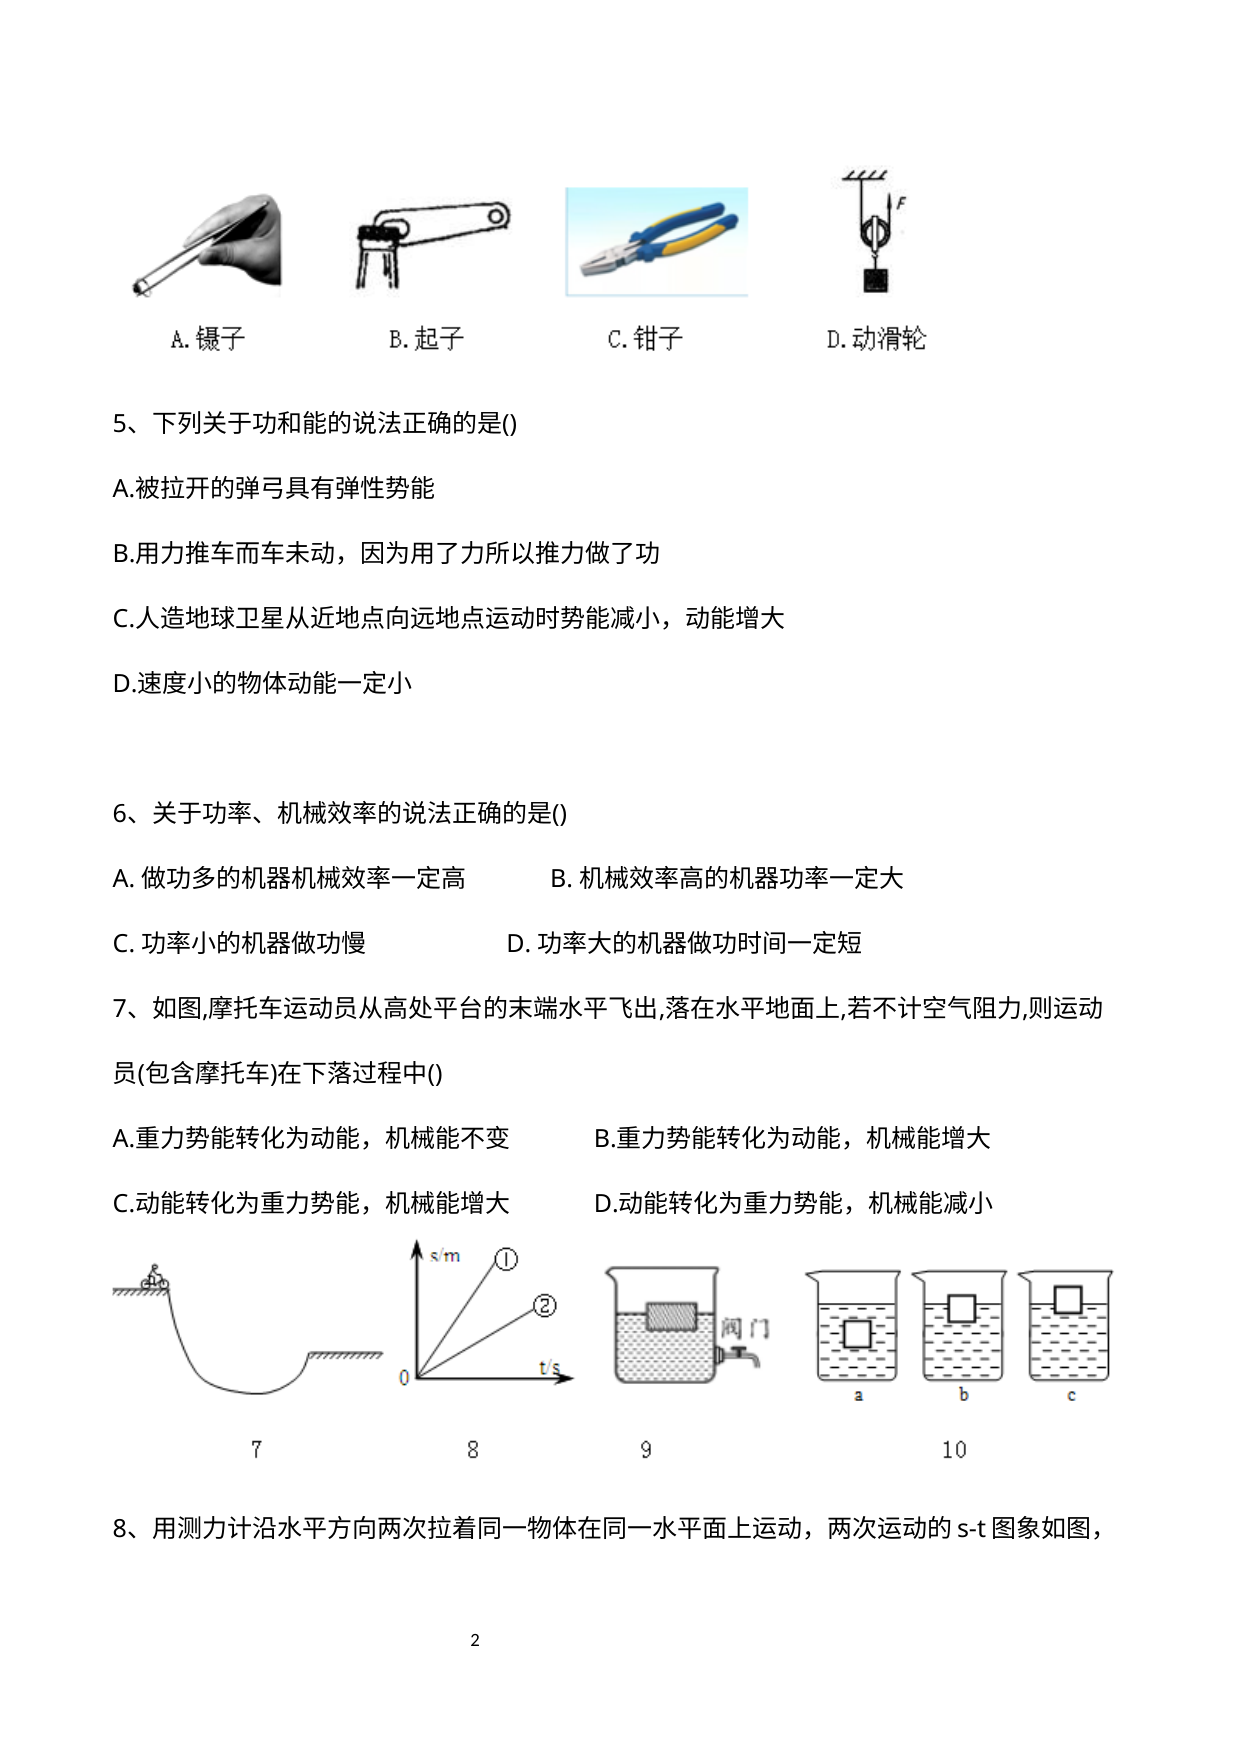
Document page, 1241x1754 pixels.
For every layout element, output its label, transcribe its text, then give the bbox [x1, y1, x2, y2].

picture [112, 162, 961, 362]
picture [112, 1234, 1128, 1469]
text 6、关于功率、机械效率的说法正确的是() A. 做功多的机器机械效率一定高 B. 机械效率高的机器功率一定大 C. 功率小的机器做功慢 D. 功率大的机器做功时间一定短 [112, 779, 1128, 974]
text 7、如图,摩托车运动员从高处平台的末端水平飞出,落在水平地面上,若不计空气阻力,则运动员(包含摩托车)在下落过程中() A.重力势能转化为动能，机械能不变 B.重力势能转化为动能，机械能增大 C.动能转化为重力势能，机械能增大 D.动能转化为重力势能，机械能减小 [112, 974, 1128, 1234]
text 5、下列关于功和能的说法正确的是() A.被拉开的弹弓具有弹性势能 B.用力推车而车未动，因为用了力所以推力做了功 C.人造地球卫星从近地点向远地点运动时势能减小，动能增大 D.速度小的物体动能一定小 [112, 389, 1128, 714]
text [112, 1494, 1128, 1559]
